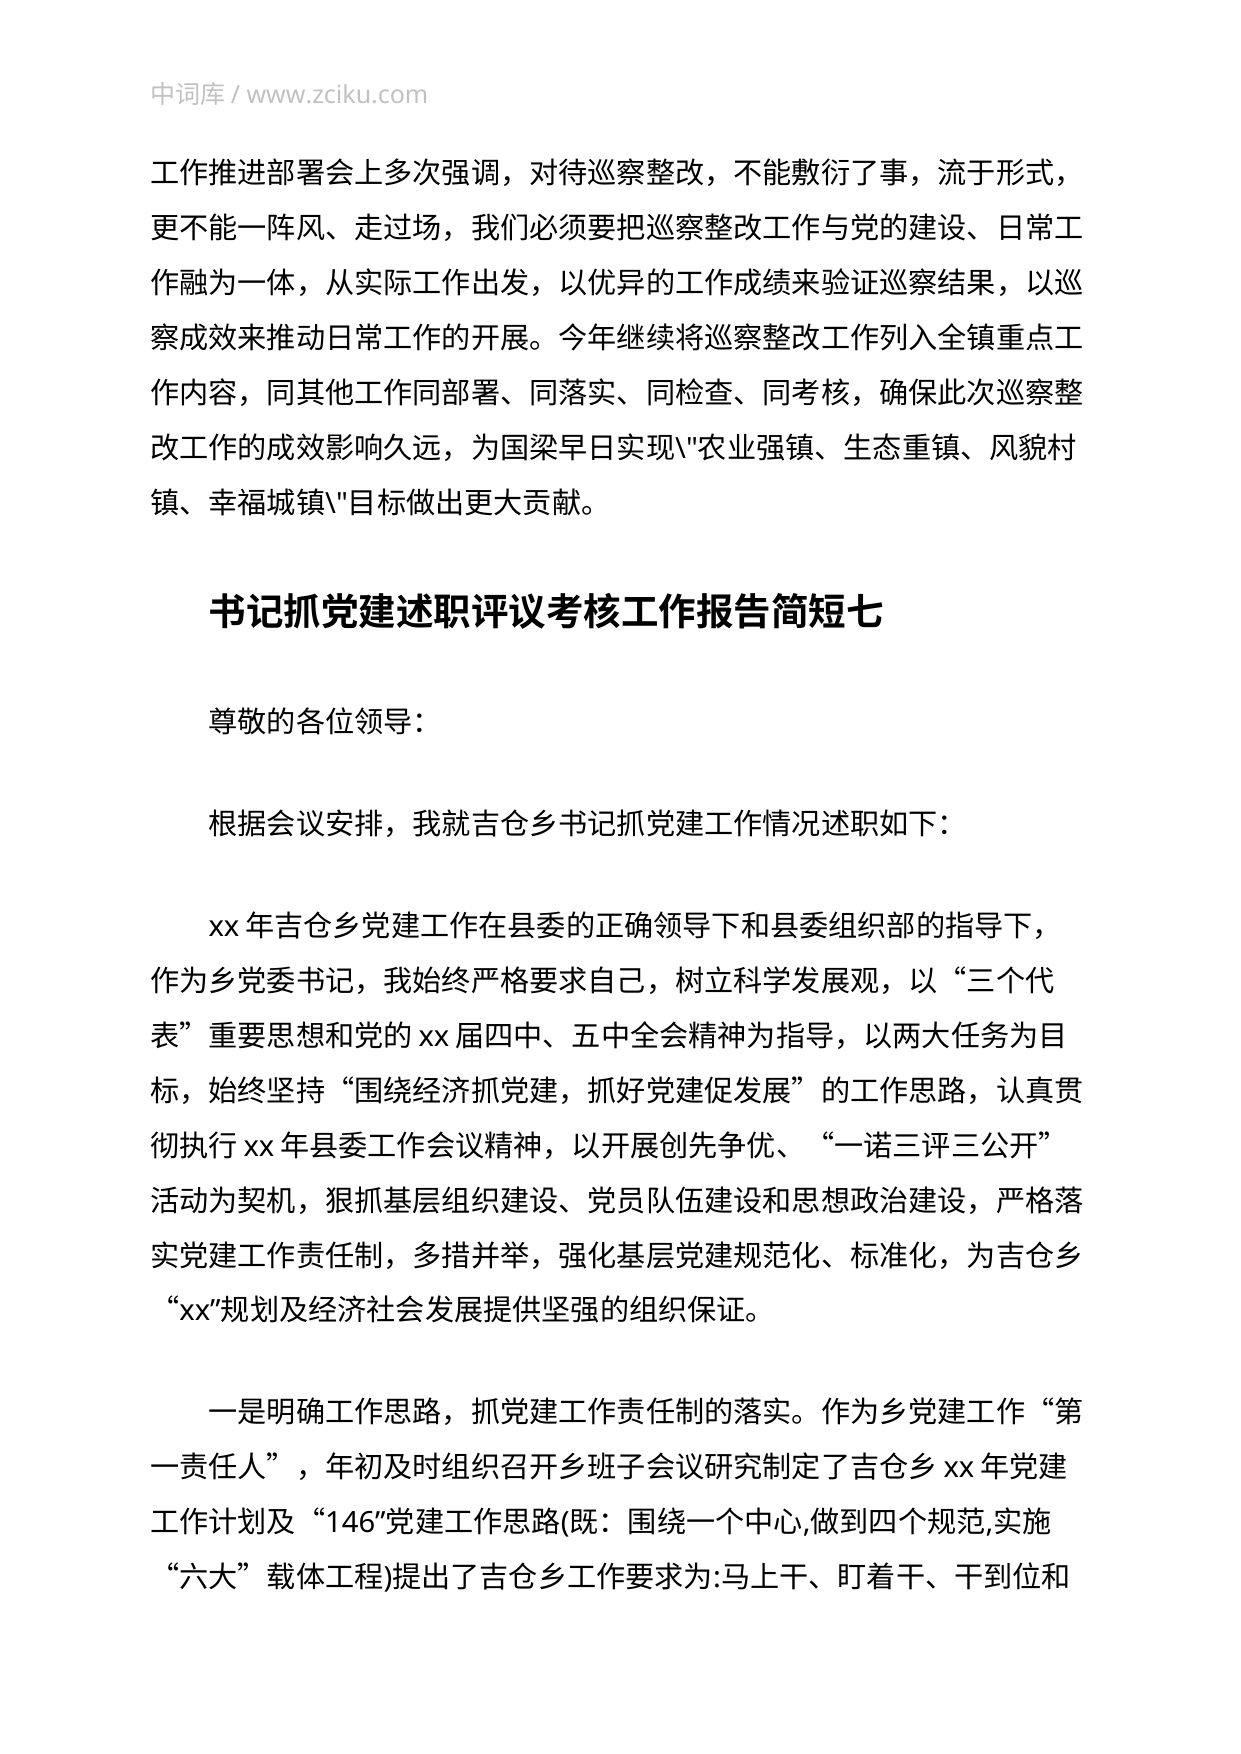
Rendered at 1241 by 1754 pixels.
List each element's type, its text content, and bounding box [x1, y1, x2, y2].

text 根据会议安排，我就吉仓乡书记抓党建工作情况述职如下： [150, 801, 1090, 843]
text xx年吉仓乡党建工作在县委的正确领导下和县委组织部的指导下，作为乡党委书记，我始终严格要求自己，树立科学发展观，以“三个代表”重要思想和党的xx届四中、五中全会精神为指导，以两大任务为目标，始终坚持“围绕经济抓党建，抓好党建促发展”的工作思路，认真贯彻执行xx年县委工作会议精神，以开展创先争优、“一诺三评三公开”活动为契机，狠抓基层组织建设、党员队伍建设和思想政治建设，严格落实党建工作责任制，多措并举，强化基层党建规范化、标准化，为吉仓乡“xx”规划及经济社会发展提供坚强的组织保证。 [150, 902, 1090, 1329]
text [150, 1389, 1090, 1596]
text 书记抓党建述职评议考核工作报告简短七 [150, 581, 1090, 636]
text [150, 150, 1090, 522]
text 尊敬的各位领导： [150, 699, 1090, 741]
